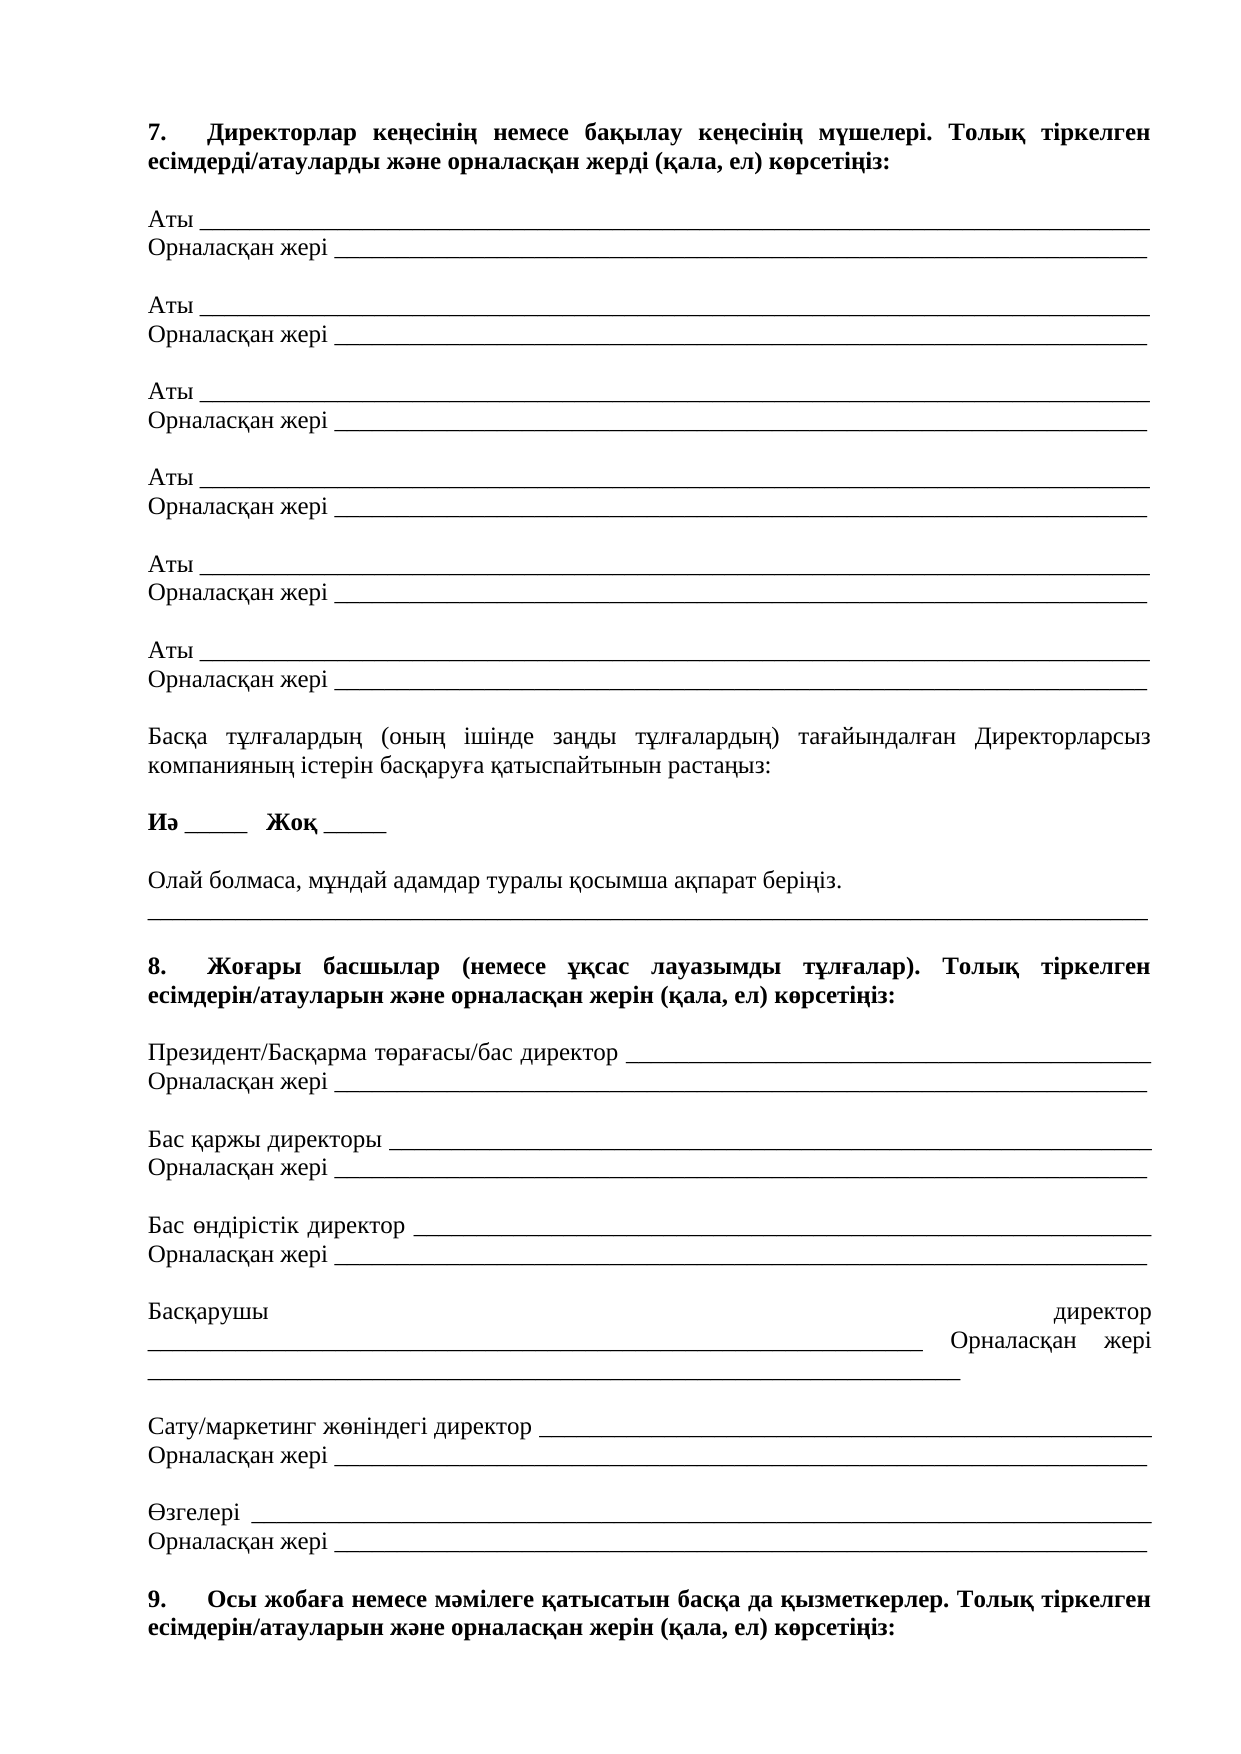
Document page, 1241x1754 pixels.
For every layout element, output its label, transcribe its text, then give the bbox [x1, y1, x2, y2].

text Сату/маркетинг жөніндегі директор _________________________________________________ Орналасқан жері _________________________________________________________________ [148, 1411, 1152, 1469]
text Аты ____________________________________________________________________________ [148, 204, 1152, 232]
text Басқарушы директор ______________________________________________________________ Орналасқан жері _________________________________________________________________ [148, 1296, 1152, 1382]
text Орналасқан жері _________________________________________________________________ [148, 664, 1152, 692]
text Аты ____________________________________________________________________________ [148, 635, 1152, 664]
text Аты ____________________________________________________________________________ [148, 290, 1152, 319]
text Президент/Басқарма төрағасы/бас директор __________________________________________ Орналасқан жері _________________________________________________________________ [148, 1037, 1152, 1095]
text Аты ____________________________________________________________________________ [148, 549, 1152, 577]
text Орналасқан жері _________________________________________________________________ [148, 491, 1152, 520]
text Бас қаржы директоры _____________________________________________________________ Орналасқан жері _________________________________________________________________ [148, 1124, 1152, 1181]
text 7. Директорлар кеңесінің немесе бақылау кеңесінің мүшелері. Толық тіркелген есімдерді/атауларды және орналасқан жерді (қала, ел) көрсетіңіз: [148, 117, 1152, 175]
text 8. Жоғары басшылар (немесе ұқсас лауазымды тұлғалар). Толық тіркелген есімдерін/атауларын және орналасқан жерін (қала, ел) көрсетіңіз: [148, 951, 1152, 1009]
text Орналасқан жері _________________________________________________________________ [148, 577, 1152, 606]
text Бас өндірістік директор ___________________________________________________________ Орналасқан жері _________________________________________________________________ [148, 1210, 1152, 1267]
text Аты ____________________________________________________________________________ [148, 462, 1152, 491]
text ________________________________________________________________________________ [148, 894, 1152, 922]
text Иә _____ Жоқ _____ [148, 807, 1152, 836]
text Орналасқан жері _________________________________________________________________ [148, 319, 1152, 347]
text Басқа тұлғалардың (оның ішінде заңды тұлғалардың) тағайындалған Директорларсыз компанияның істерін басқаруға қатыспайтынын растаңыз: [148, 721, 1152, 779]
text Өзгелері ________________________________________________________________________ Орналасқан жері _________________________________________________________________ [148, 1497, 1152, 1555]
text Аты ____________________________________________________________________________ [148, 376, 1152, 405]
text Орналасқан жері _________________________________________________________________ [148, 405, 1152, 434]
text Орналасқан жері _________________________________________________________________ [148, 232, 1152, 261]
text Олай болмаса, мұндай адамдар туралы қосымша ақпарат беріңіз. [148, 865, 1152, 894]
text 9. Осы жобаға немесе мәмілеге қатысатын басқа да қызметкерлер. Толық тіркелген есімдерін/атауларын және орналасқан жерін (қала, ел) көрсетіңіз: [148, 1584, 1152, 1641]
